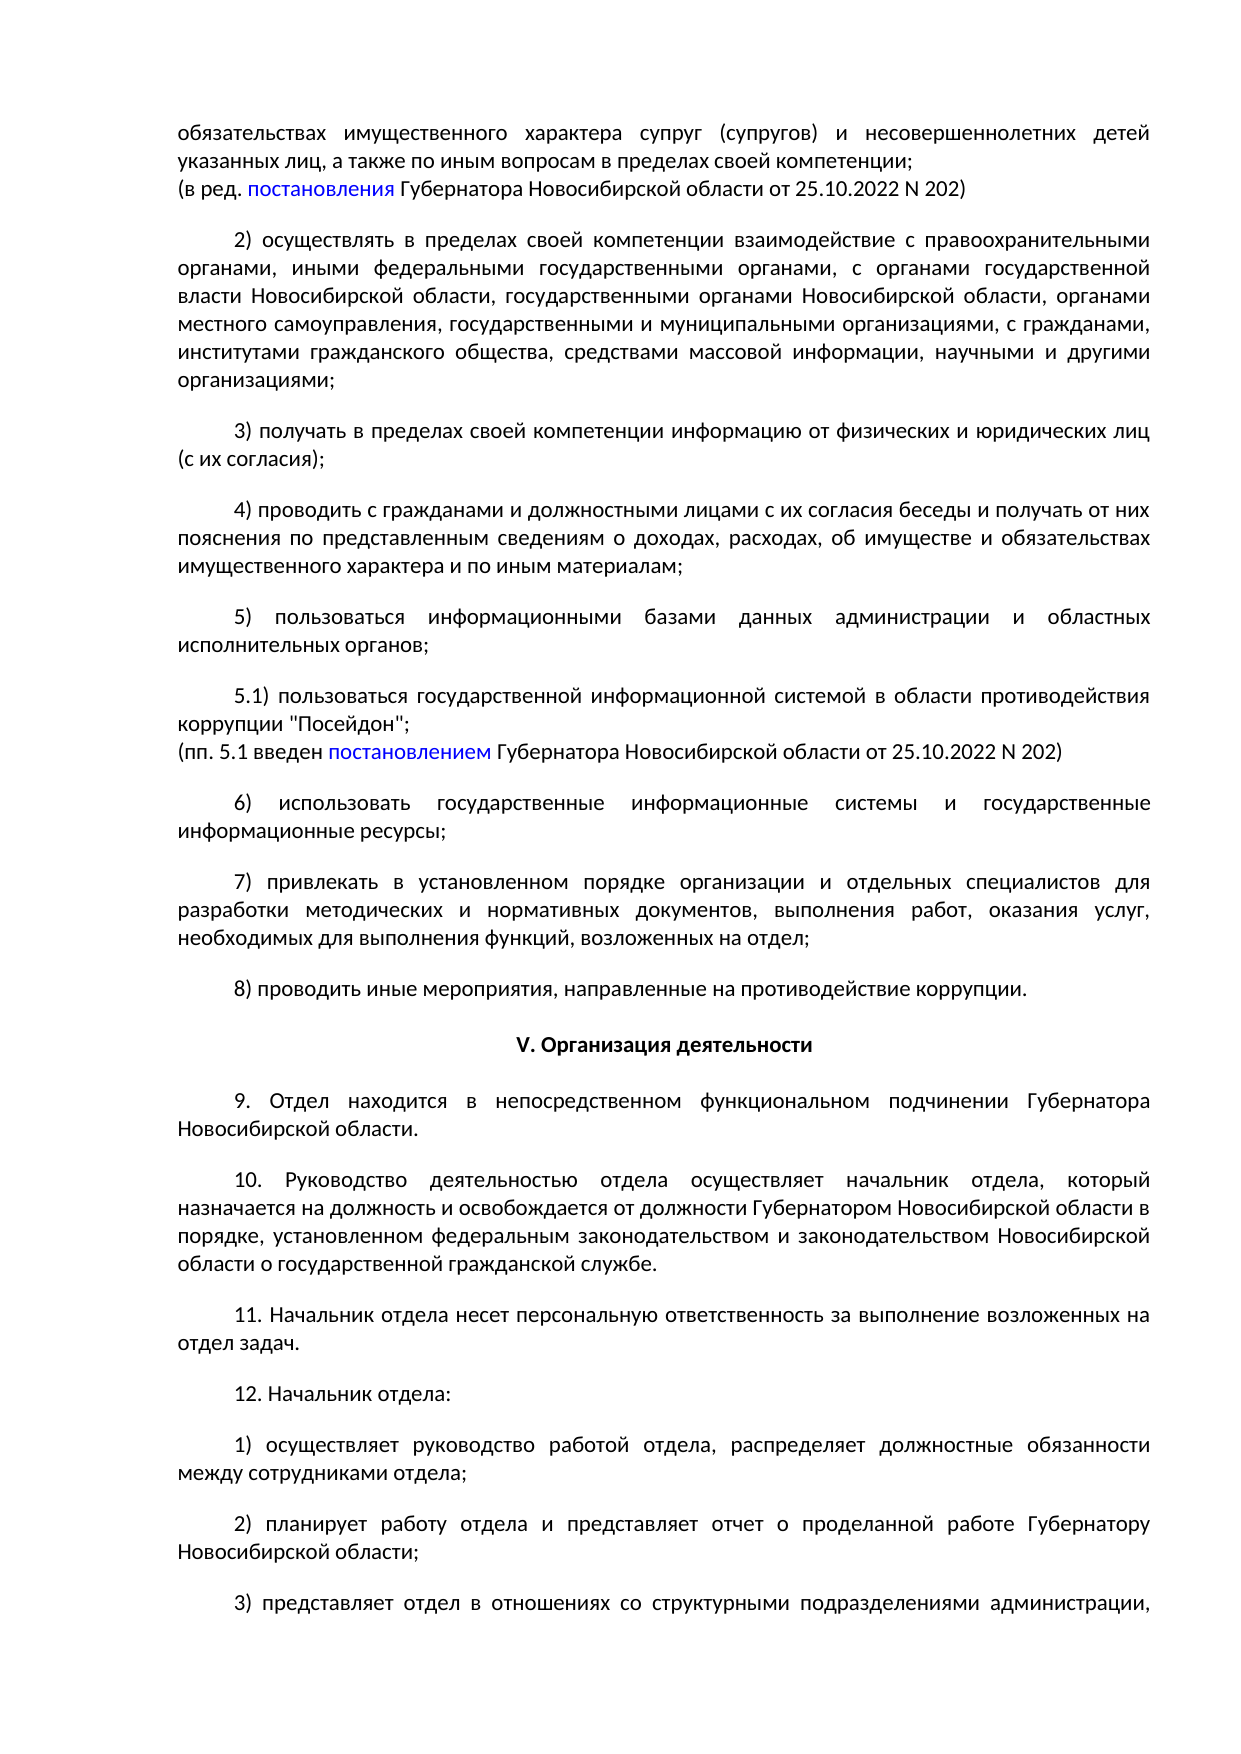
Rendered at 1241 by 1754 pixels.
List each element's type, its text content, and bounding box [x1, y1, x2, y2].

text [177, 1588, 1152, 1616]
text 5) пользоваться информационными базами данных администрации и областных исполнительных органов; [177, 602, 1152, 658]
text (пп. 5.1 введен постановлением Губернатора Новосибирской области от 25.10.2022 N 202) [177, 737, 1152, 765]
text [177, 118, 1152, 174]
text 6) использовать государственные информационные системы и государственные информационные ресурсы; [177, 788, 1152, 844]
text 4) проводить с гражданами и должностными лицами с их согласия беседы и получать от них пояснения по представленным сведениям о доходах, расходах, об имуществе и обязательствах имущественного характера и по иным материалам; [177, 495, 1152, 579]
text 1) осуществляет руководство работой отдела, распределяет должностные обязанности между сотрудниками отдела; [177, 1430, 1152, 1486]
text 11. Начальник отдела несет персональную ответственность за выполнение возложенных на отдел задач. [177, 1300, 1152, 1356]
text 7) привлекать в установленном порядке организации и отдельных специалистов для разработки методических и нормативных документов, выполнения работ, оказания услуг, необходимых для выполнения функций, возложенных на отдел; [177, 867, 1152, 951]
text 12. Начальник отдела: [177, 1379, 1152, 1407]
text 5.1) пользоваться государственной информационной системой в области противодействия коррупции "Посейдон"; [177, 681, 1152, 737]
text 2) осуществлять в пределах своей компетенции взаимодействие с правоохранительными органами, иными федеральными государственными органами, с органами государственной власти Новосибирской области, государственными органами Новосибирской области, органами местного самоуправления, государственными и муниципальными организациями, с гражданами, институтами гражданского общества, средствами массовой информации, научными и другими организациями; [177, 225, 1152, 393]
text 9. Отдел находится в непосредственном функциональном подчинении Губернатора Новосибирской области. [177, 1086, 1152, 1142]
text (в ред. постановления Губернатора Новосибирской области от 25.10.2022 N 202) [177, 174, 1152, 202]
title V. Организация деятельности [177, 1030, 1152, 1058]
text 2) планирует работу отдела и представляет отчет о проделанной работе Губернатору Новосибирской области; [177, 1509, 1152, 1565]
text 8) проводить иные мероприятия, направленные на противодействие коррупции. [177, 974, 1152, 1002]
text 3) получать в пределах своей компетенции информацию от физических и юридических лиц (с их согласия); [177, 416, 1152, 472]
text 10. Руководство деятельностью отдела осуществляет начальник отдела, который назначается на должность и освобождается от должности Губернатором Новосибирской области в порядке, установленном федеральным законодательством и законодательством Новосибирской области о государственной гражданской службе. [177, 1165, 1152, 1277]
